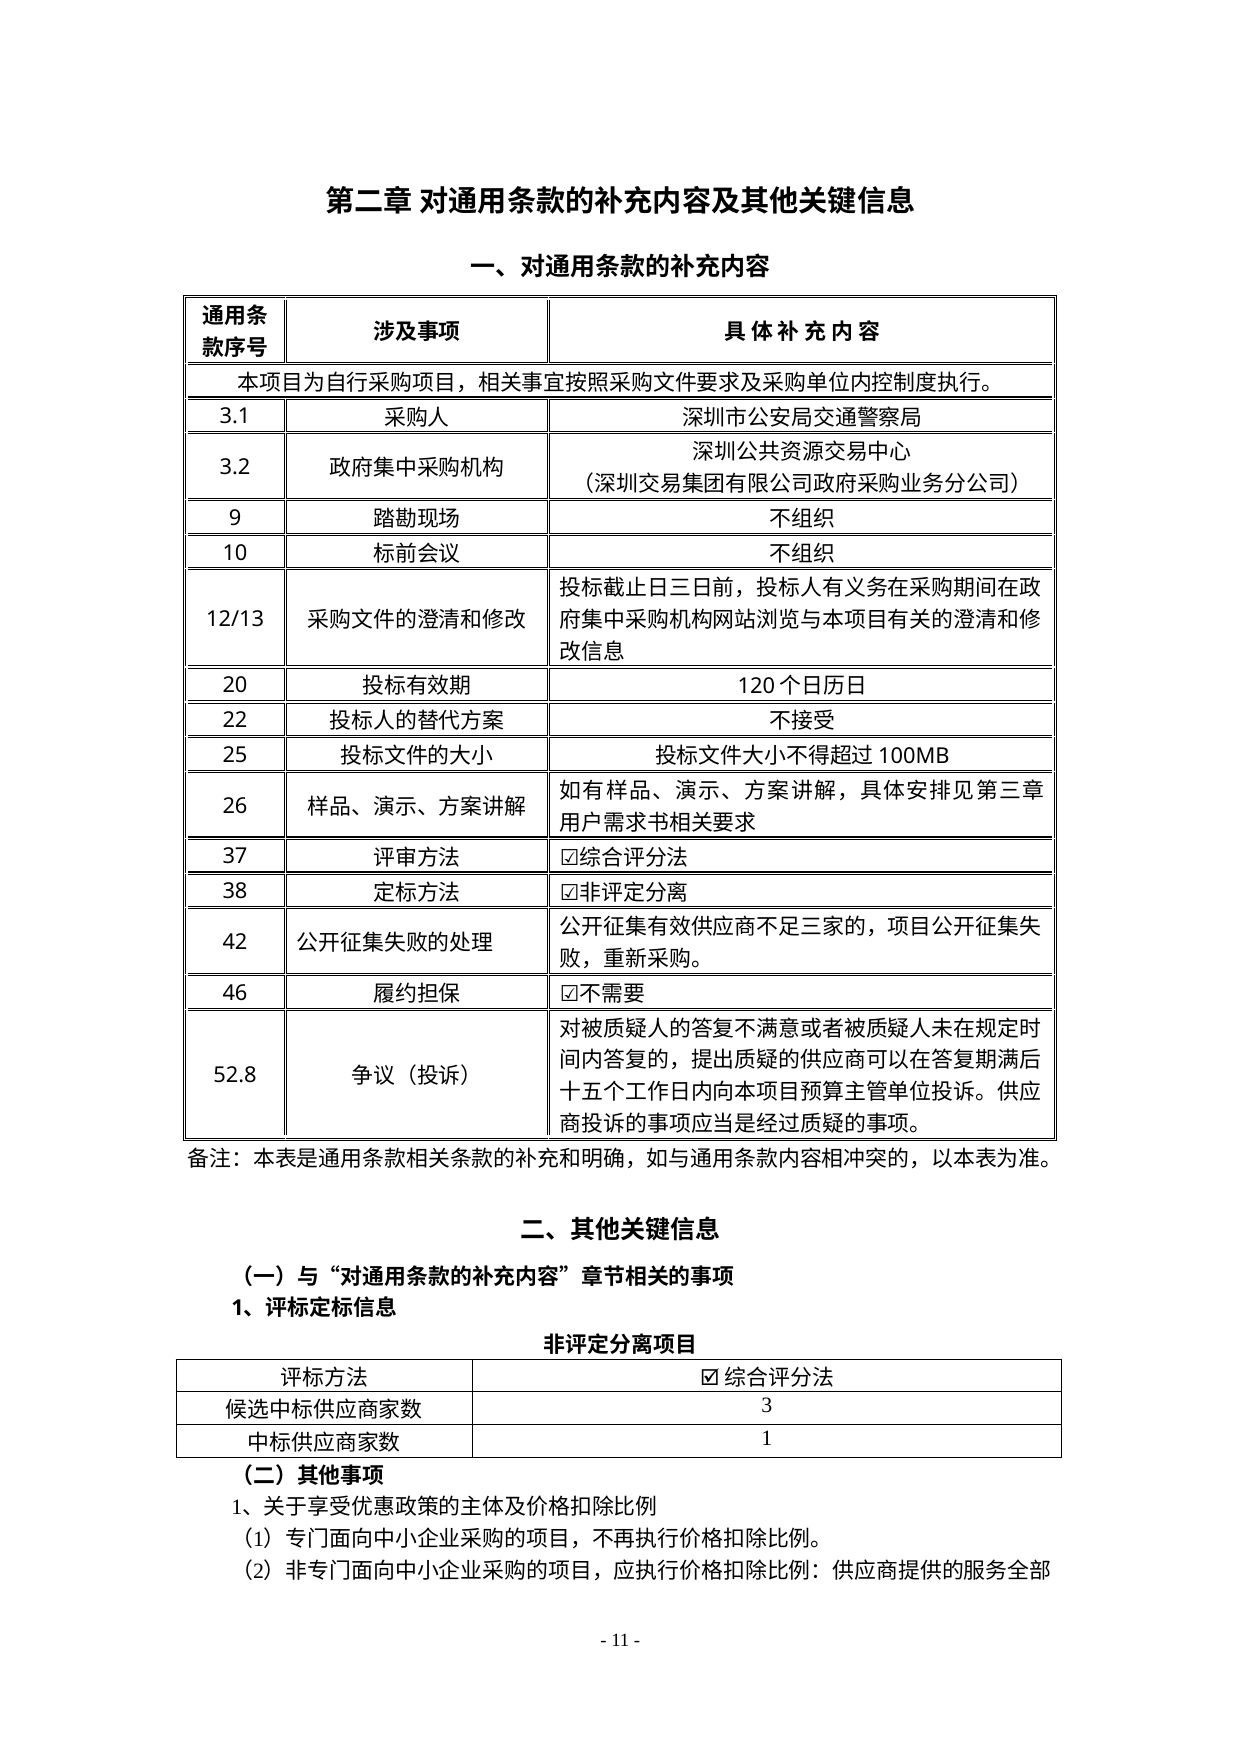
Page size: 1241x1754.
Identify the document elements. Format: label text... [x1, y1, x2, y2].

subtitle 二、其他关键信息 [187, 1210, 1053, 1246]
table_cell 评审方法 [287, 840, 547, 871]
table_cell 定标方法 [287, 875, 547, 906]
table_cell 政府集中采购机构 [287, 434, 547, 498]
table_cell 38 [186, 871, 284, 906]
table_cell 标前会议 [287, 536, 547, 567]
text 非评定分离项目 [187, 1327, 1053, 1358]
table_cell 120个日历日 [548, 665, 1056, 700]
table_cell 样品、演示、方案讲解 [287, 773, 547, 836]
table_cell 不组织 [550, 533, 1054, 567]
table_header 涉及事项 [285, 298, 548, 362]
table_cell 22 [184, 700, 285, 735]
table_cell 3.1 [186, 396, 284, 431]
table_cell 采购文件的澄清和修改 [287, 570, 547, 665]
table_cell 投标文件大小不得超过100MB [548, 735, 1056, 770]
table_cell 投标有效期 [287, 669, 547, 700]
table_cell 25 [184, 735, 285, 770]
text 1、评标定标信息 [187, 1290, 1053, 1322]
text 1、关于享受优惠政策的主体及价格扣除比例 [187, 1489, 1053, 1521]
table_header 通用条款序号 [186, 298, 285, 362]
table_cell 本项目为自行采购项目，相关事宜按照采购文件要求及采购单位内控制度执行。 [186, 362, 1054, 396]
table_cell 10 [186, 533, 284, 567]
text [187, 1553, 1053, 1584]
table_cell 不组织 [550, 498, 1054, 532]
table_cell ☑不需要 [550, 973, 1054, 1008]
table_cell 采购人 [287, 400, 547, 431]
text （二）其他事项 [187, 1458, 1053, 1489]
table_cell 12/13 [184, 567, 285, 665]
table_cell 履约担保 [287, 976, 547, 1008]
table_cell 如有样品、演示、方案讲解，具体安排见第三章 用户需求书相关要求 [548, 770, 1056, 836]
table_cell 不接受 [548, 700, 1056, 735]
table_cell 公开征集有效供应商不足三家的，项目公开征集失败，重新采购。 [548, 906, 1056, 973]
table_cell 42 [184, 906, 285, 973]
text （一）与“对通用条款的补充内容”章节相关的事项 [187, 1259, 1053, 1290]
table_cell ☑非评定分离 [550, 871, 1054, 906]
table_cell 37 [186, 836, 284, 871]
table_cell 26 [184, 770, 285, 836]
table_cell 投标人的替代方案 [287, 704, 547, 735]
table_cell 踏勘现场 [287, 501, 547, 532]
table_cell 52.8 [186, 1008, 285, 1137]
table_cell 投标文件的大小 [287, 738, 547, 770]
table_cell 对被质疑人的答复不满意或者被质疑人未在规定时间内答复的，提出质疑的供应商可以在答复期满后十五个工作日内向本项目预算主管单位投诉。供应商投诉的事项应当是经过质疑的事项。 [548, 1008, 1054, 1137]
table_cell 1 [473, 1425, 1061, 1457]
table_cell 深圳公共资源交易中心 （深圳交易集团有限公司政府采购业务分公司） [548, 431, 1056, 498]
table_cell 争议（投诉） [285, 1011, 548, 1137]
subtitle 一、对通用条款的补充内容 [187, 246, 1053, 283]
table_cell ☑综合评分法 [550, 836, 1054, 871]
table_cell 深圳市公安局交通警察局 [550, 396, 1054, 431]
table_header 具 体 补 充 内 容 [548, 298, 1054, 362]
text （1）专门面向中小企业采购的项目，不再执行价格扣除比例。 [187, 1521, 1053, 1553]
table_header 综合评分法 [473, 1360, 1061, 1391]
table_cell 投标截止日三日前，投标人有义务在采购期间在政府集中采购机构网站浏览与本项目有关的澄清和修改信息 [548, 567, 1056, 665]
table_header 评标方法 [177, 1360, 472, 1391]
table_cell 46 [186, 973, 284, 1008]
table_cell 9 [186, 498, 284, 532]
table_cell 20 [184, 665, 285, 700]
table_cell 中标供应商家数 [177, 1425, 472, 1457]
table_cell 候选中标供应商家数 [177, 1392, 472, 1424]
table_cell 3.2 [184, 431, 285, 498]
text 备注：本表是通用条款相关条款的补充和明确，如与通用条款内容相冲突的，以本表为准。 [187, 1141, 1053, 1172]
table_cell 公开征集失败的处理 [287, 909, 547, 973]
table_cell 3 [473, 1392, 1061, 1424]
subtitle 第二章 对通用条款的补充内容及其他关键信息 [187, 177, 1053, 219]
